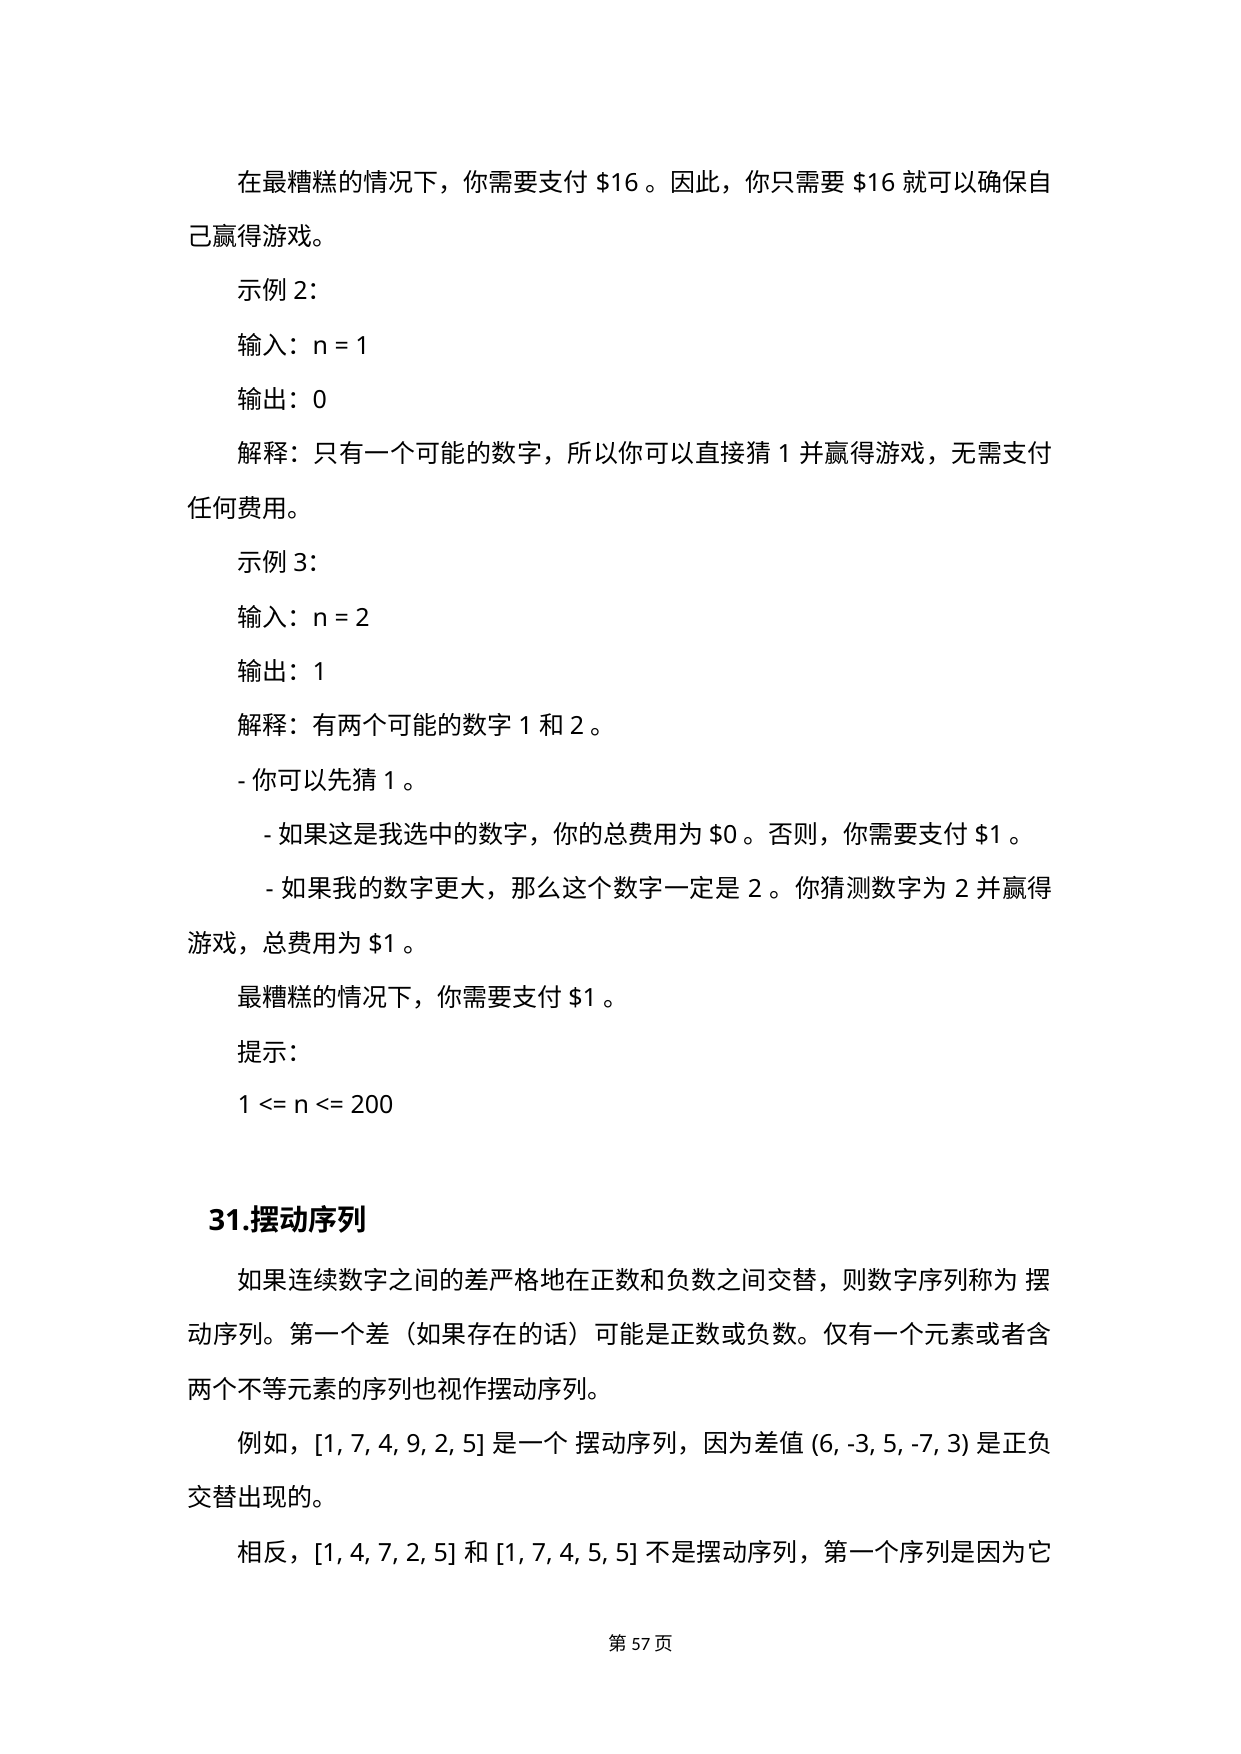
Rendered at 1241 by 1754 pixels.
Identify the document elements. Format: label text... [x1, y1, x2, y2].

list 输出：0 [187, 379, 1053, 416]
list 示例 3： [187, 543, 1053, 579]
list - 如果这是我选中的数字，你的总费用为 $0 。否则，你需要支付 $1 。 [187, 814, 1053, 851]
list 在最糟糕的情况下，你需要支付 $16 。因此，你只需要 $16 就可以确保自己赢得游戏。 [187, 162, 1053, 253]
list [187, 1532, 1053, 1568]
list 输出：1 [187, 651, 1053, 688]
list 示例 2： [187, 271, 1053, 307]
list 输入：n = 1 [187, 325, 1053, 361]
list 例如，[1, 7, 4, 9, 2, 5] 是一个 摆动序列，因为差值 (6, -3, 5, -7, 3) 是正负交替出现的。 [187, 1423, 1053, 1514]
list - 如果我的数字更大，那么这个数字一定是 2 。你猜测数字为 2 并赢得游戏，总费用为 $1 。 [187, 869, 1053, 959]
list 最糟糕的情况下，你需要支付 $1 。 [187, 978, 1053, 1014]
list 1 <= n <= 200 [187, 1086, 1053, 1120]
list 如果连续数字之间的差严格地在正数和负数之间交替，则数字序列称为 摆动序列。第一个差（如果存在的话）可能是正数或负数。仅有一个元素或者含两个不等元素的序列也视作摆动序列。 [187, 1260, 1053, 1405]
list 提示： [187, 1032, 1053, 1068]
list 解释：有两个可能的数字 1 和 2 。 [187, 706, 1053, 742]
list 31.摆动序列 [208, 1197, 1053, 1239]
list - 你可以先猜 1 。 [187, 760, 1053, 796]
list 输入：n = 2 [187, 597, 1053, 633]
list 解释：只有一个可能的数字，所以你可以直接猜 1 并赢得游戏，无需支付任何费用。 [187, 434, 1053, 524]
